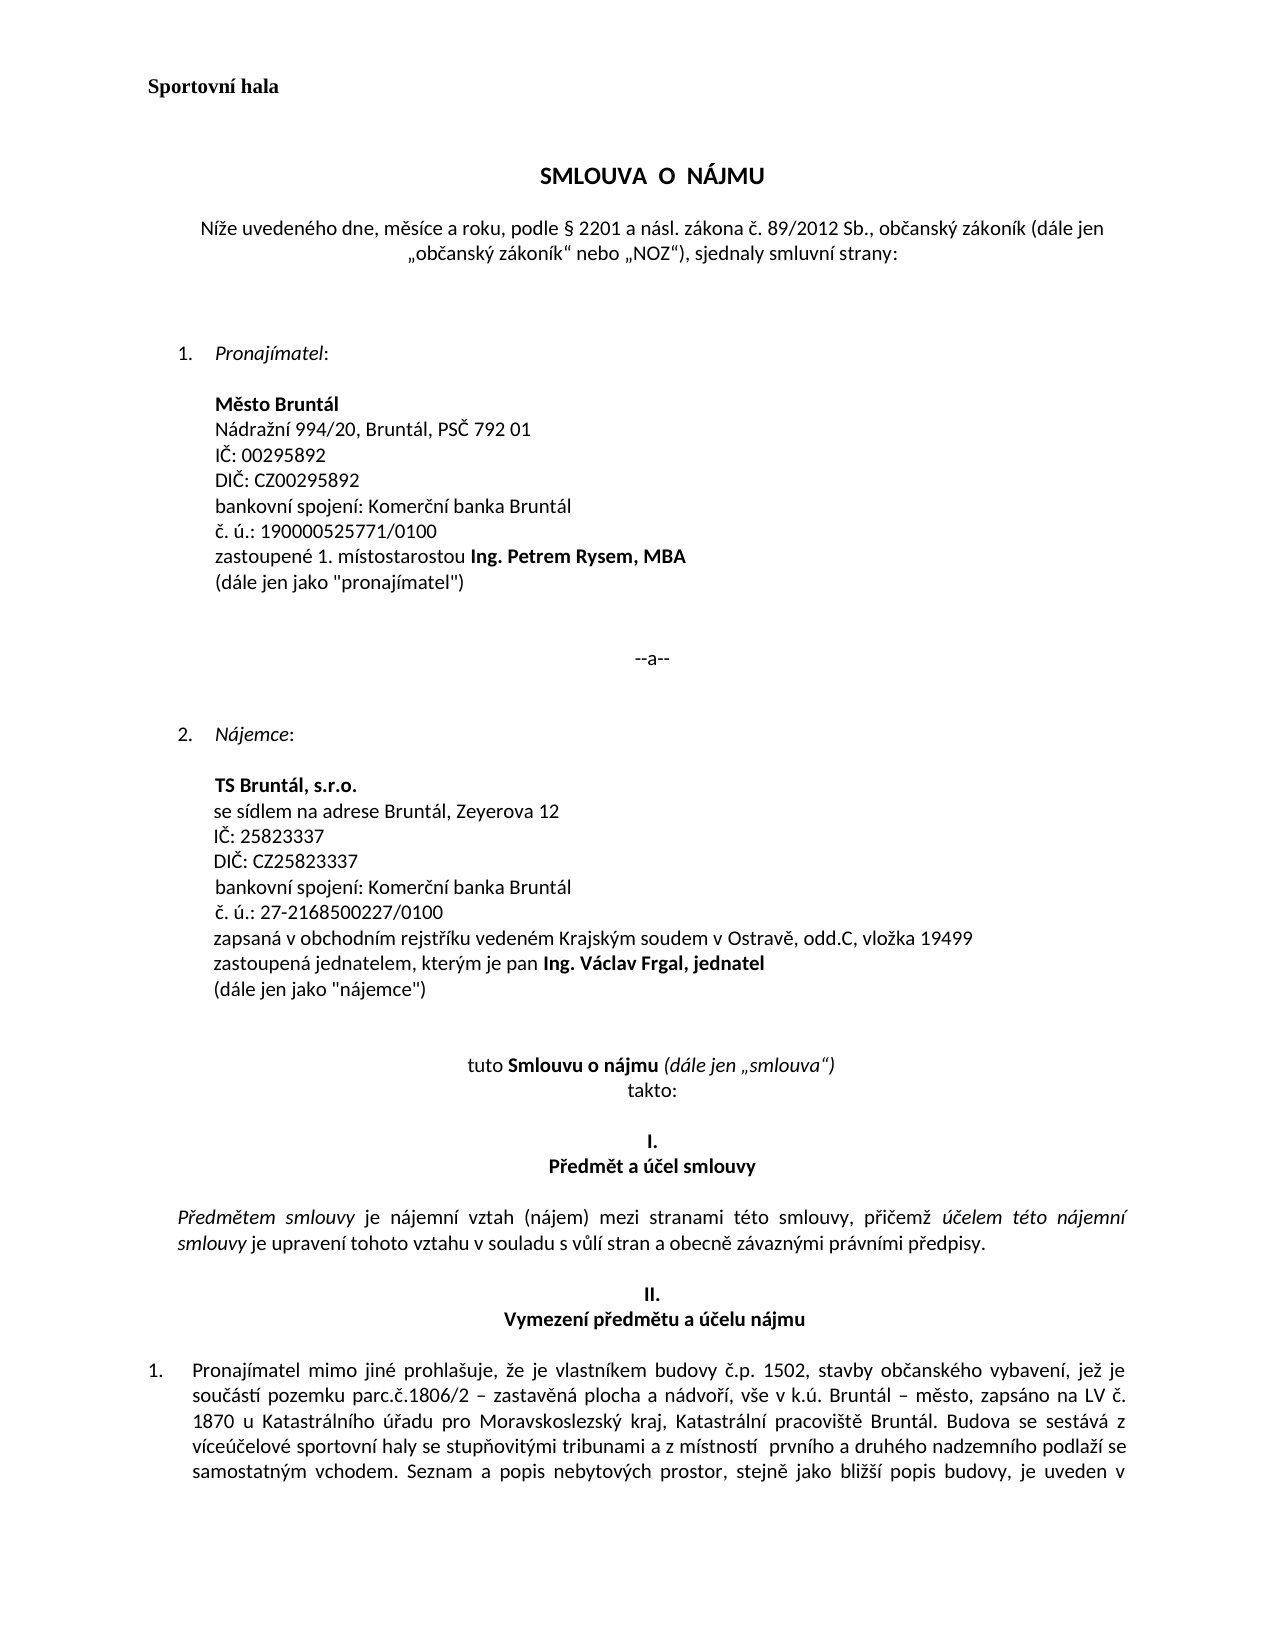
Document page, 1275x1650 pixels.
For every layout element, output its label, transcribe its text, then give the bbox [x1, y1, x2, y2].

text Město Bruntál [215, 391, 1127, 417]
text č. ú.: 27-2168500227/0100 [215, 899, 1127, 925]
text Předmětem smlouvy je nájemní vztah (nájem) mezi stranami této smlouvy, přičemž účelem této nájemní smlouvy je upravení tohoto vztahu v souladu s vůlí stran a obecně závaznými právními předpisy. [177, 1204, 1127, 1255]
list Nájemce: [177, 722, 1127, 747]
text SMLOUVA O NÁJMU [177, 160, 1127, 191]
subtitle Vymezení předmětu a účelu nájmu [177, 1306, 1127, 1332]
text zastoupená jednatelem, kterým je pan Ing. Václav Frgal, jednatel [176, 950, 1127, 976]
subtitle Předmět a účel smlouvy [177, 1154, 1127, 1179]
text takto: [177, 1077, 1127, 1103]
text IČ: 00295892 [215, 442, 1127, 467]
list Pronajímatel: [177, 340, 1127, 366]
text I. [177, 1128, 1127, 1154]
text (dále jen jako "nájemce") [213, 976, 1127, 1001]
text DIČ: CZ25823337 [176, 849, 1127, 874]
text (dále jen jako "pronajímatel") [215, 569, 1127, 594]
text zapsaná v obchodním rejstříku vedeném Krajským soudem v Ostravě, odd.C, vložka 19499 [213, 925, 1127, 950]
text bankovní spojení: Komerční banka Bruntál [215, 874, 1127, 899]
text tuto Smlouvu o nájmu (dále jen „smlouva“) [177, 1052, 1127, 1077]
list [148, 1357, 1127, 1484]
text Nádražní 994/20, Bruntál, PSČ 792 01 [215, 417, 1127, 442]
text IČ: 25823337 [176, 823, 1127, 849]
text TS Bruntál, s.r.o. [215, 772, 1127, 798]
text č. ú.: 190000525771/0100 [215, 518, 1127, 544]
text DIČ: CZ00295892 [215, 467, 1127, 493]
text II. [177, 1281, 1127, 1306]
text --a-- [177, 645, 1127, 671]
text zastoupené 1. místostarostou Ing. Petrem Rysem, MBA [215, 544, 1127, 569]
text bankovní spojení: Komerční banka Bruntál [215, 493, 1127, 518]
text Níže uvedeného dne, měsíce a roku, podle § 2201 a násl. zákona č. 89/2012 Sb., občanský zákoník (dále jen „občanský zákoník“ nebo „NOZ“), sjednaly smluvní strany: [177, 215, 1127, 266]
text se sídlem na adrese Bruntál, Zeyerova 12 [176, 798, 1127, 823]
